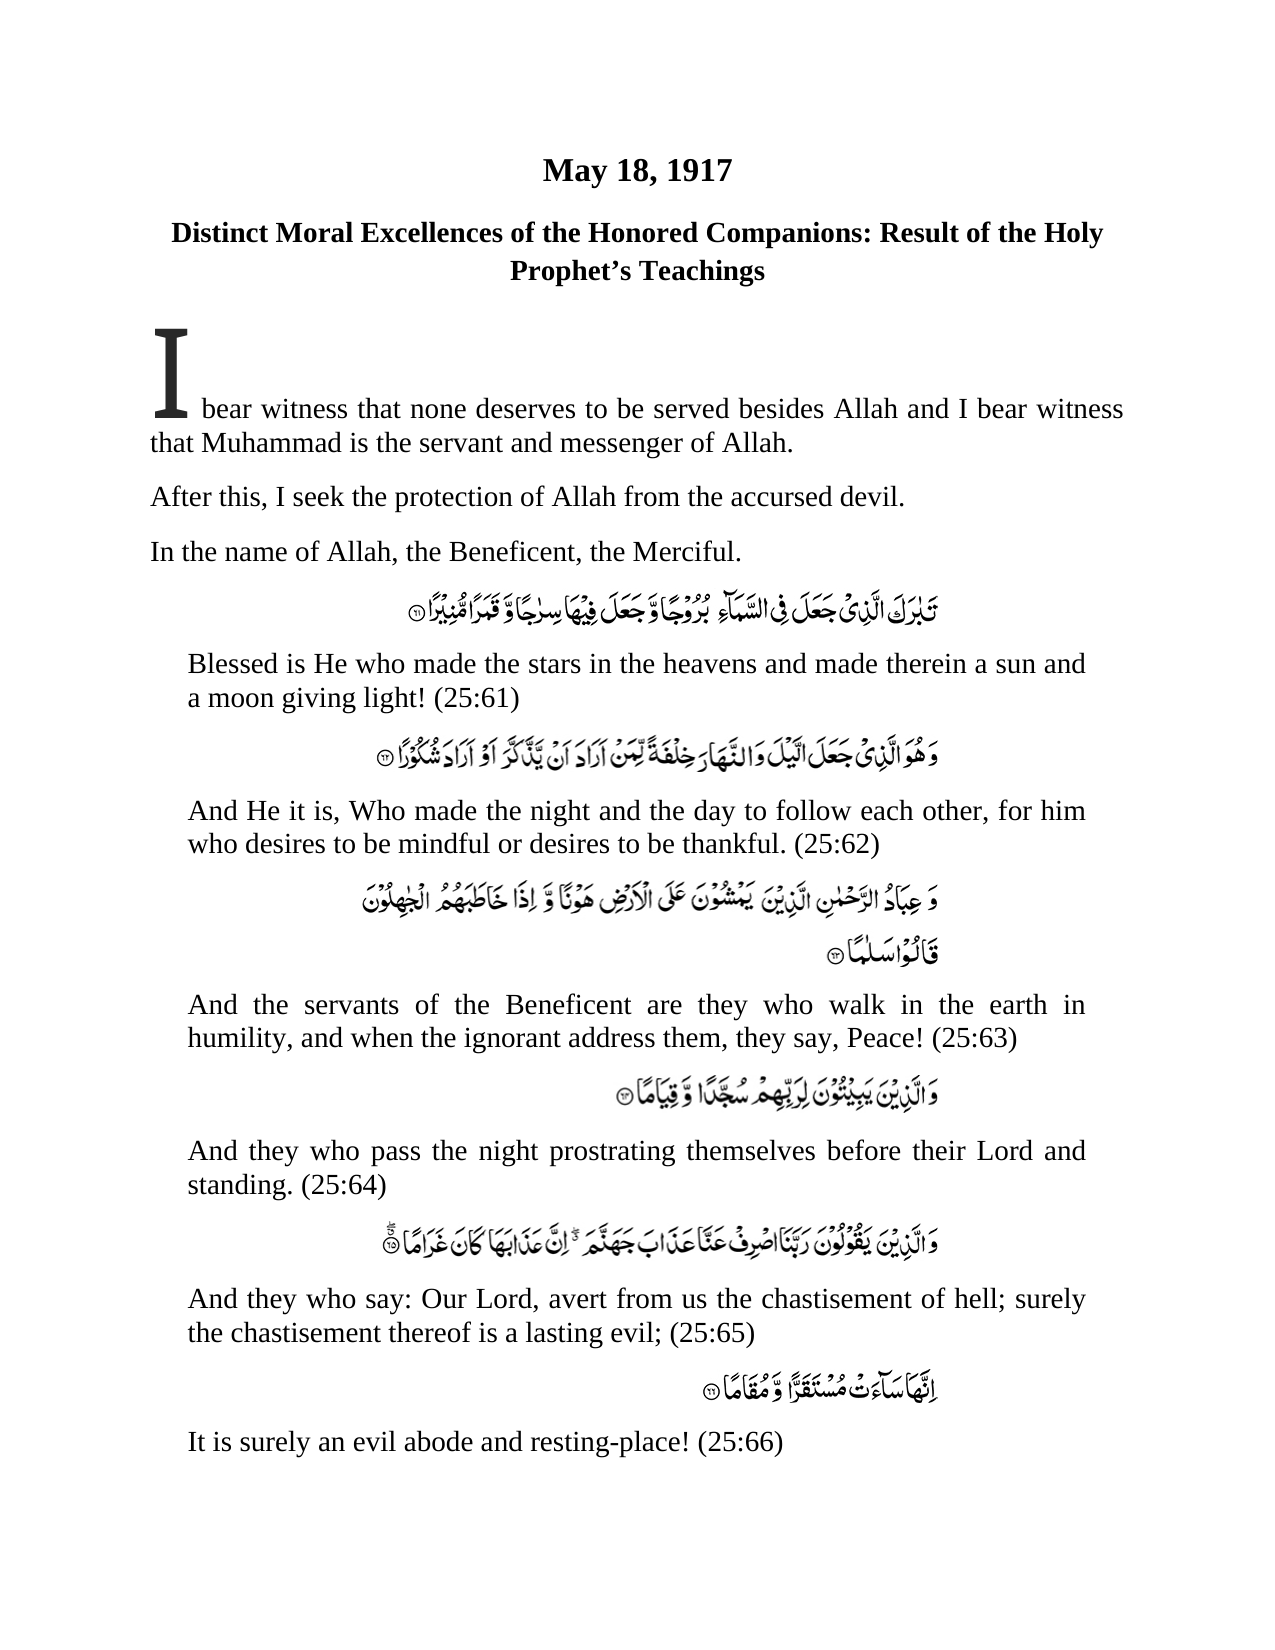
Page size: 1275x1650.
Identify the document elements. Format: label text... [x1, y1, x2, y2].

text Blessed is He who made the stars in the heavens and made therein a sun and a moon giving light! (25:61) [187, 647, 1087, 714]
text And He it is, Who made the night and the day to follow each other, for him who desires to be mindful or desires to be thankful. (25:62) [187, 793, 1087, 860]
picture [337, 880, 938, 967]
text After this, I seek the protection of Allah from the accursed devil. [150, 479, 1125, 513]
text I bear witness that none deserves to be served besides Allah and I bear witness that Muhammad is the servant and messenger of Allah. [150, 392, 1125, 459]
picture [337, 1075, 938, 1113]
text Distinct Moral Excellences of the Honored Companions: Result of the Holy Prophet’s Teachings [150, 215, 1125, 287]
text It is surely an evil abode and resting-place! (25:66) [187, 1424, 1087, 1457]
text And they who say: Our Lord, avert from us the chastisement of hell; surely the chastisement thereof is a lasting evil; (25:65) [187, 1282, 1087, 1349]
text In the name of Allah, the Beneficent, the Merciful. [150, 534, 1125, 567]
picture [337, 1369, 938, 1403]
text And the servants of the Beneficent are they who walk in the earth in humility, and when the ignorant address them, they say, Peace! (25:63) [187, 987, 1087, 1054]
picture [337, 588, 938, 626]
text May 18, 1917 [150, 150, 1125, 188]
picture [337, 1221, 938, 1261]
picture [337, 734, 938, 772]
text And they who pass the night prostrating themselves before their Lord and standing. (25:64) [187, 1133, 1087, 1200]
